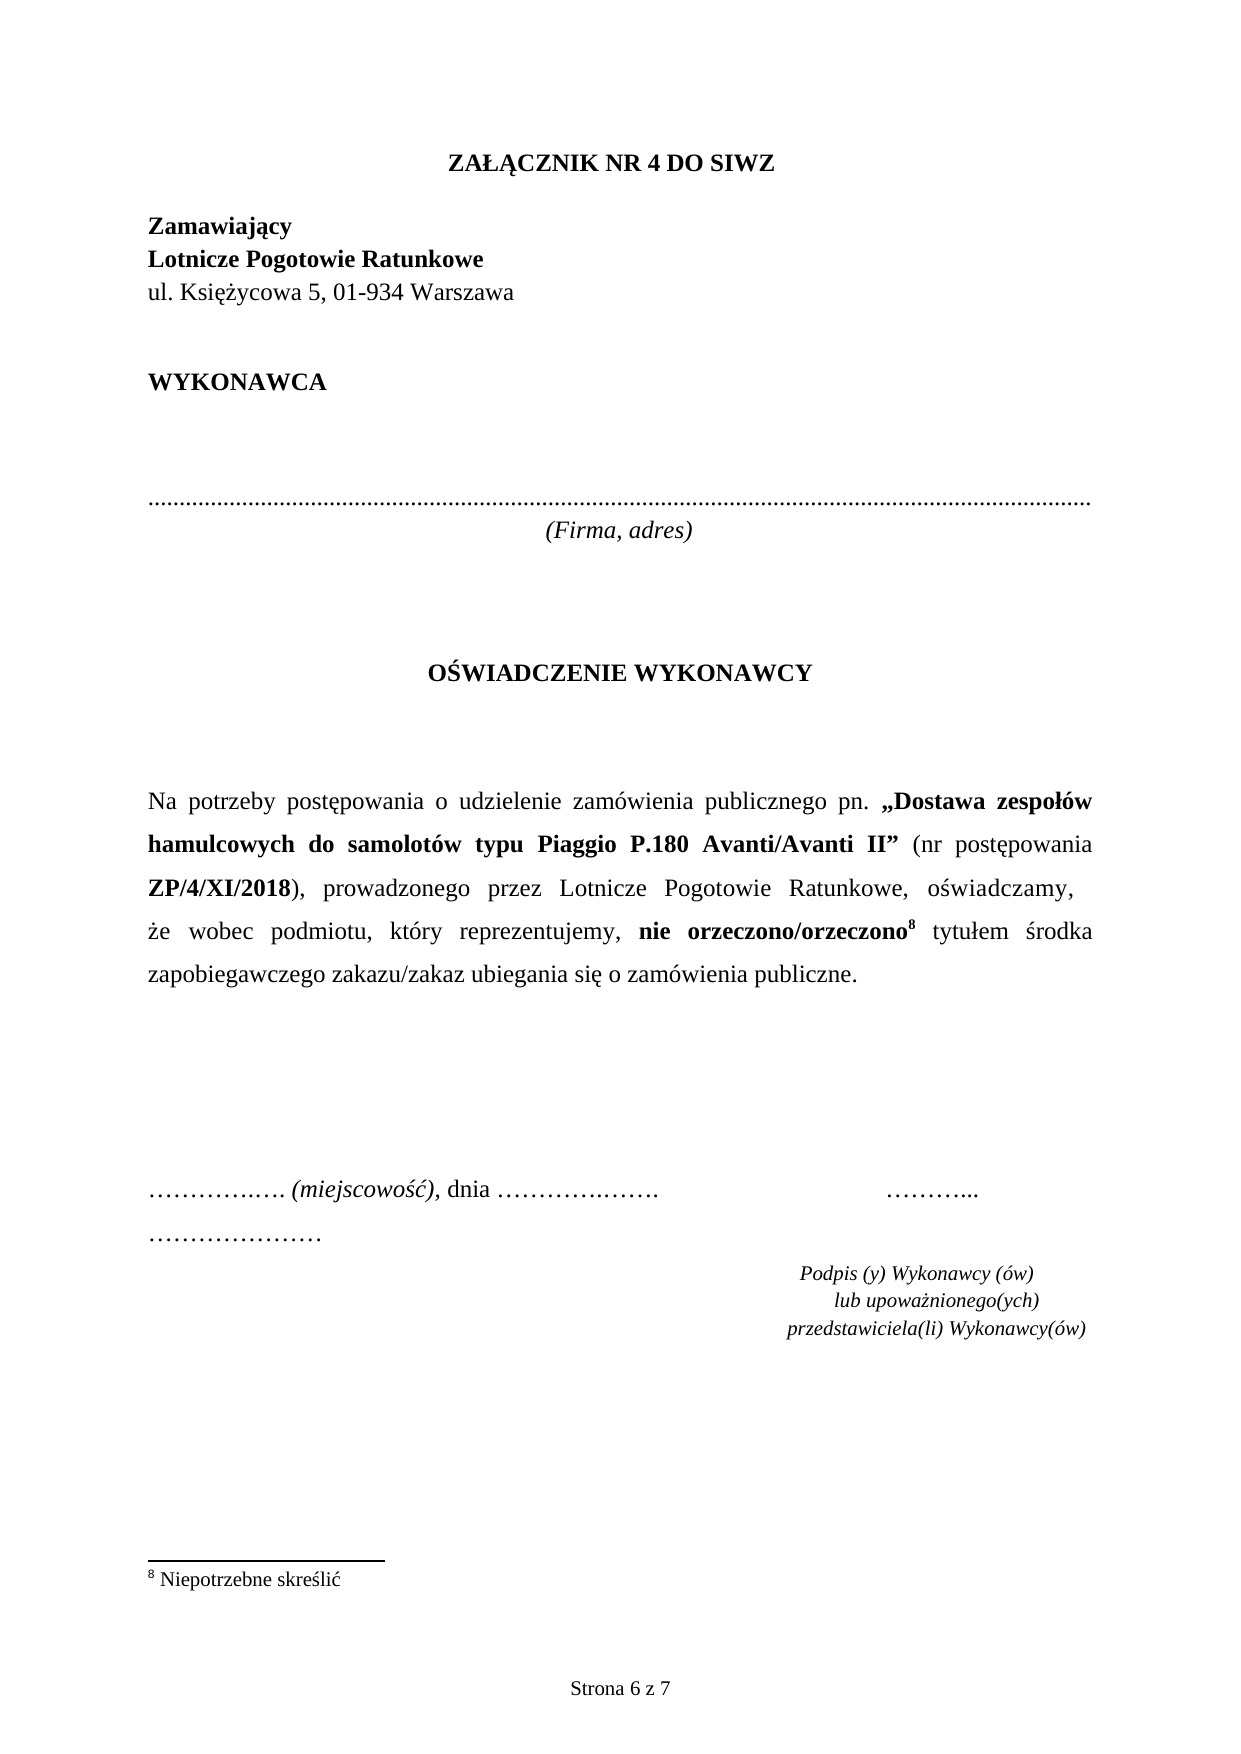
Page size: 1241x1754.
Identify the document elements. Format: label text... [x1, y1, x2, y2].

text Lotnicze Pogotowie Ratunkowe [148, 244, 1092, 273]
text WYKONAWCA [148, 367, 472, 396]
text Podpis (y) Wykonawcy (ów) lub upoważnionego(ych) przedstawiciela(li) Wykonawcy(ów) [783, 1261, 1092, 1340]
text Zamawiający [148, 211, 1092, 240]
text (Firma, adres) [148, 516, 1092, 544]
text ....................................................................................................................................................... [148, 482, 1092, 511]
text Na potrzeby postępowania o udzielenie zamówienia publicznego pn. „Dostawa zespołów hamulcowych do samolotów typu Piaggio P.180 Avanti/Avanti II” (nr postępowania ZP/4/XI/2018), prowadzonego przez Lotnicze Pogotowie Ratunkowe, oświadczamy, że wobec podmiotu, który reprezentujemy, nie orzeczono/orzeczono tytułem środka zapobiegawczego zakazu/zakaz ubiegania się o zamówienia publiczne. [148, 786, 1092, 988]
text ZAŁĄCZNIK NR 4 DO SIWZ [448, 148, 1092, 176]
text OŚWIADCZENIE WYKONAWCY [148, 658, 1092, 686]
text ………….…. (miejscowość), dnia ………….……. ………...………………… [148, 1174, 1092, 1246]
text ul. Księżycowa 5, 01-934 Warszawa [148, 277, 1092, 306]
